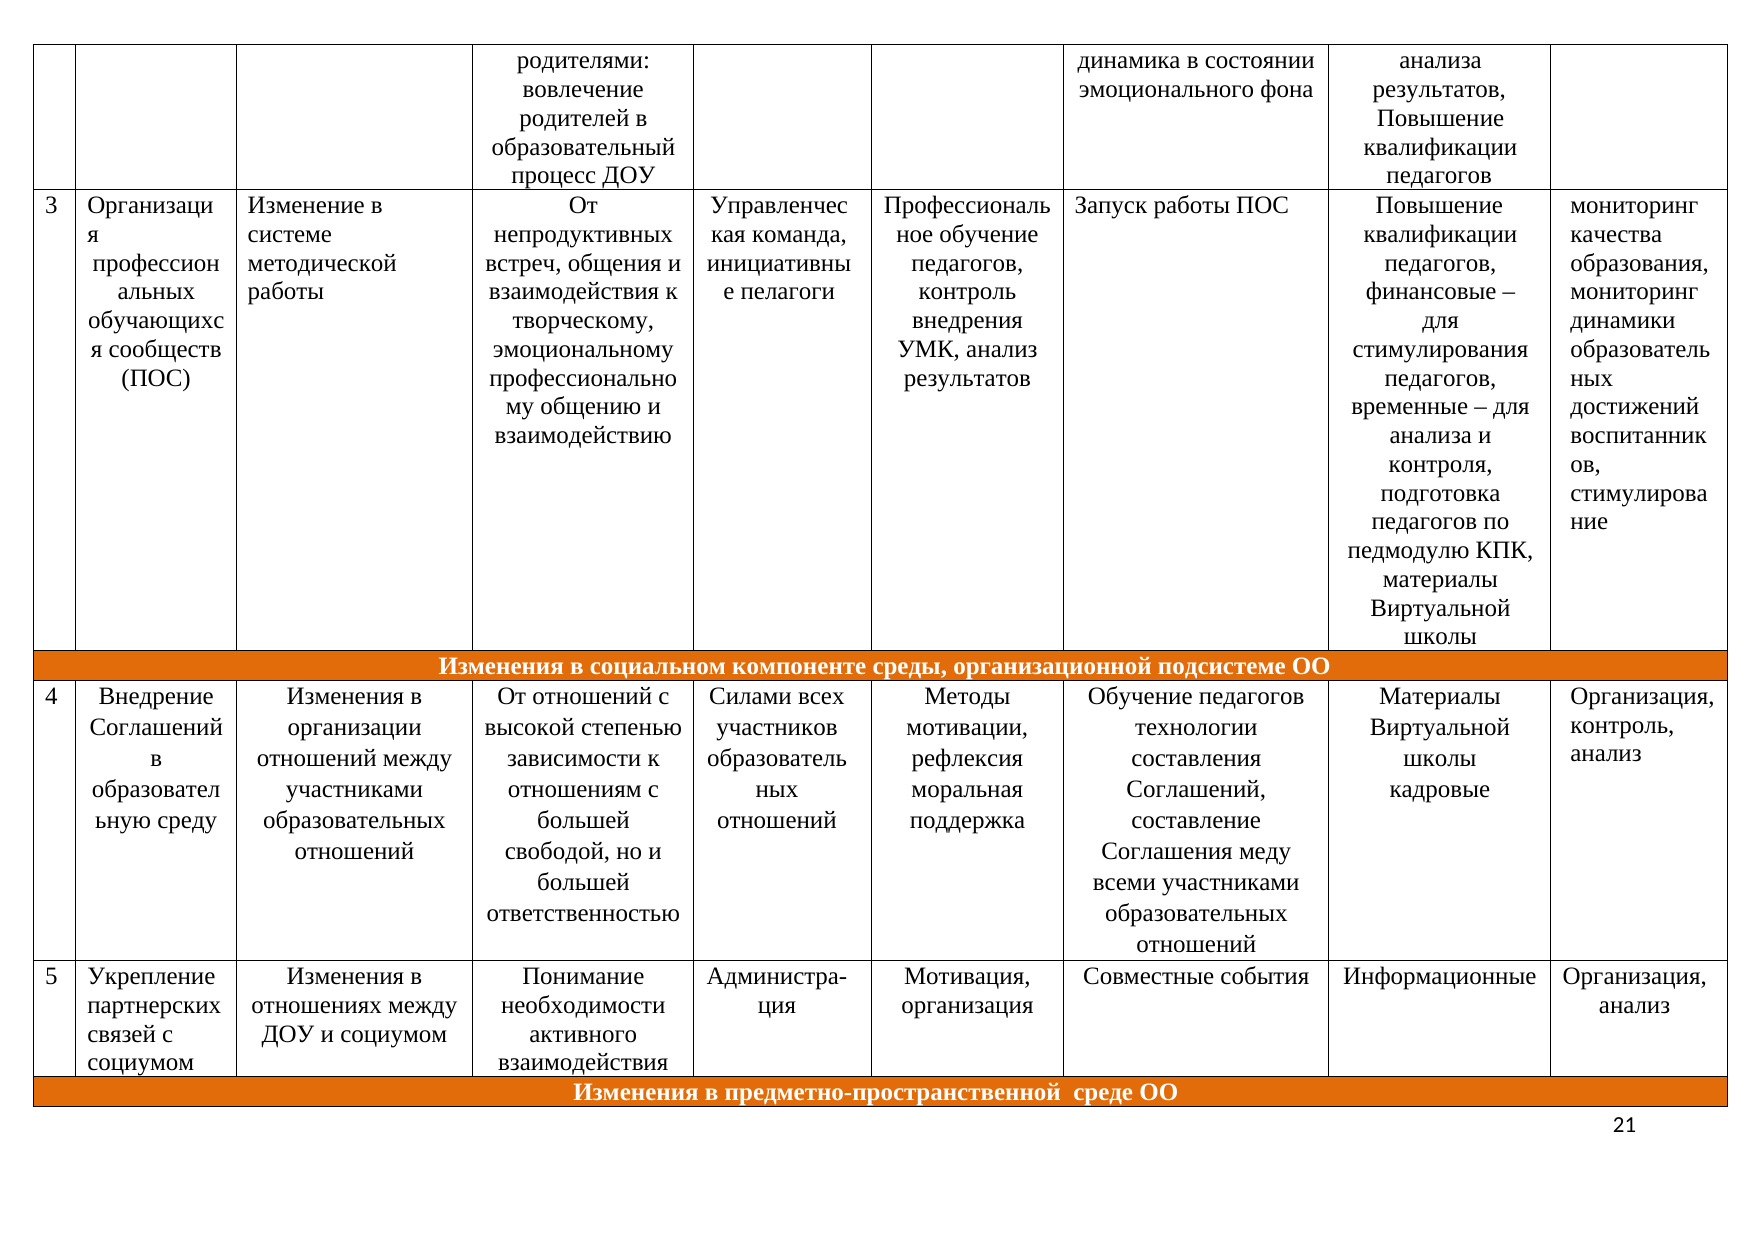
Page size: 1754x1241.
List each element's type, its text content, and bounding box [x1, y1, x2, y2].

table_cell Мотивация, организация [872, 961, 1063, 1076]
table_cell Обучение педагогов технологии составления Соглашений, составление Соглашения меду всеми участниками образовательных отношений [1064, 681, 1328, 960]
table_cell Управленческая команда, инициативные пелагоги [694, 190, 871, 650]
table_cell Организация, анализ [1551, 961, 1727, 1076]
table_cell Совместные события [1064, 961, 1328, 1076]
table_cell Понимание необходимости активного взаимодействия [473, 961, 693, 1076]
table_cell 2 [34, 45, 75, 189]
table_cell От отношений с высокой степенью зависимости к отношениям с большей свободой, но и большей ответственностью [473, 681, 693, 960]
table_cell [872, 45, 1063, 189]
table_cell Изменения в предметно-пространственной среде ОО [34, 1077, 1727, 1106]
table_cell Материалы Виртуальной школы кадровые [1329, 681, 1550, 960]
table_cell Методы мотивации, рефлексия моральная поддержка [872, 681, 1063, 960]
table_cell 3 [34, 190, 75, 650]
table_cell Изменения в организации отношений между участниками образовательных отношений [237, 681, 472, 960]
table_cell Профессиональное обучение педагогов, контроль внедрения УМК, анализ результатов [872, 190, 1063, 650]
table_cell Изменения в социальном компоненте среды, организационной подсистеме ОО [34, 651, 1727, 680]
table_cell Организация профессиональных обучающихся сообществ (ПОС) [76, 190, 236, 650]
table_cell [473, 45, 693, 189]
table_cell Укрепление партнерских связей с социумом [76, 961, 236, 1076]
table_cell Внедрение Соглашений в образовательную среду [76, 681, 236, 960]
table_cell мониторинг качества образования, мониторинг динамики образовательных достижений воспитанников, стимулирование [1551, 190, 1727, 650]
table_cell Информационные [1329, 961, 1550, 1076]
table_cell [1329, 45, 1550, 189]
table_cell Организация, контроль, анализ [1551, 681, 1727, 960]
table_cell Администра-ция [694, 961, 871, 1076]
table_cell Повышение квалификации педагогов, финансовые – для стимулирования педагогов, временные – для анализа и контроля, подготовка педагогов по педмодулю КПК, материалы Виртуальной школы [1329, 190, 1550, 650]
table_cell 4 [34, 681, 75, 960]
table_cell Изменения в отношениях между ДОУ и социумом [237, 961, 472, 1076]
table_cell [1551, 45, 1727, 189]
table_cell Силами всех участников образователь ных отношений [694, 681, 871, 960]
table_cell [1064, 45, 1328, 189]
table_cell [237, 45, 472, 189]
table_cell 5 [34, 961, 75, 1076]
table_cell Изменение в системе методической работы [237, 190, 472, 650]
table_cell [76, 45, 236, 189]
table_cell Запуск работы ПОС [1064, 190, 1328, 650]
table_cell От непродуктивных встреч, общения и взаимодействия к творческому, эмоциональному профессиональному общению и взаимодействию [473, 190, 693, 650]
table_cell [694, 45, 871, 189]
